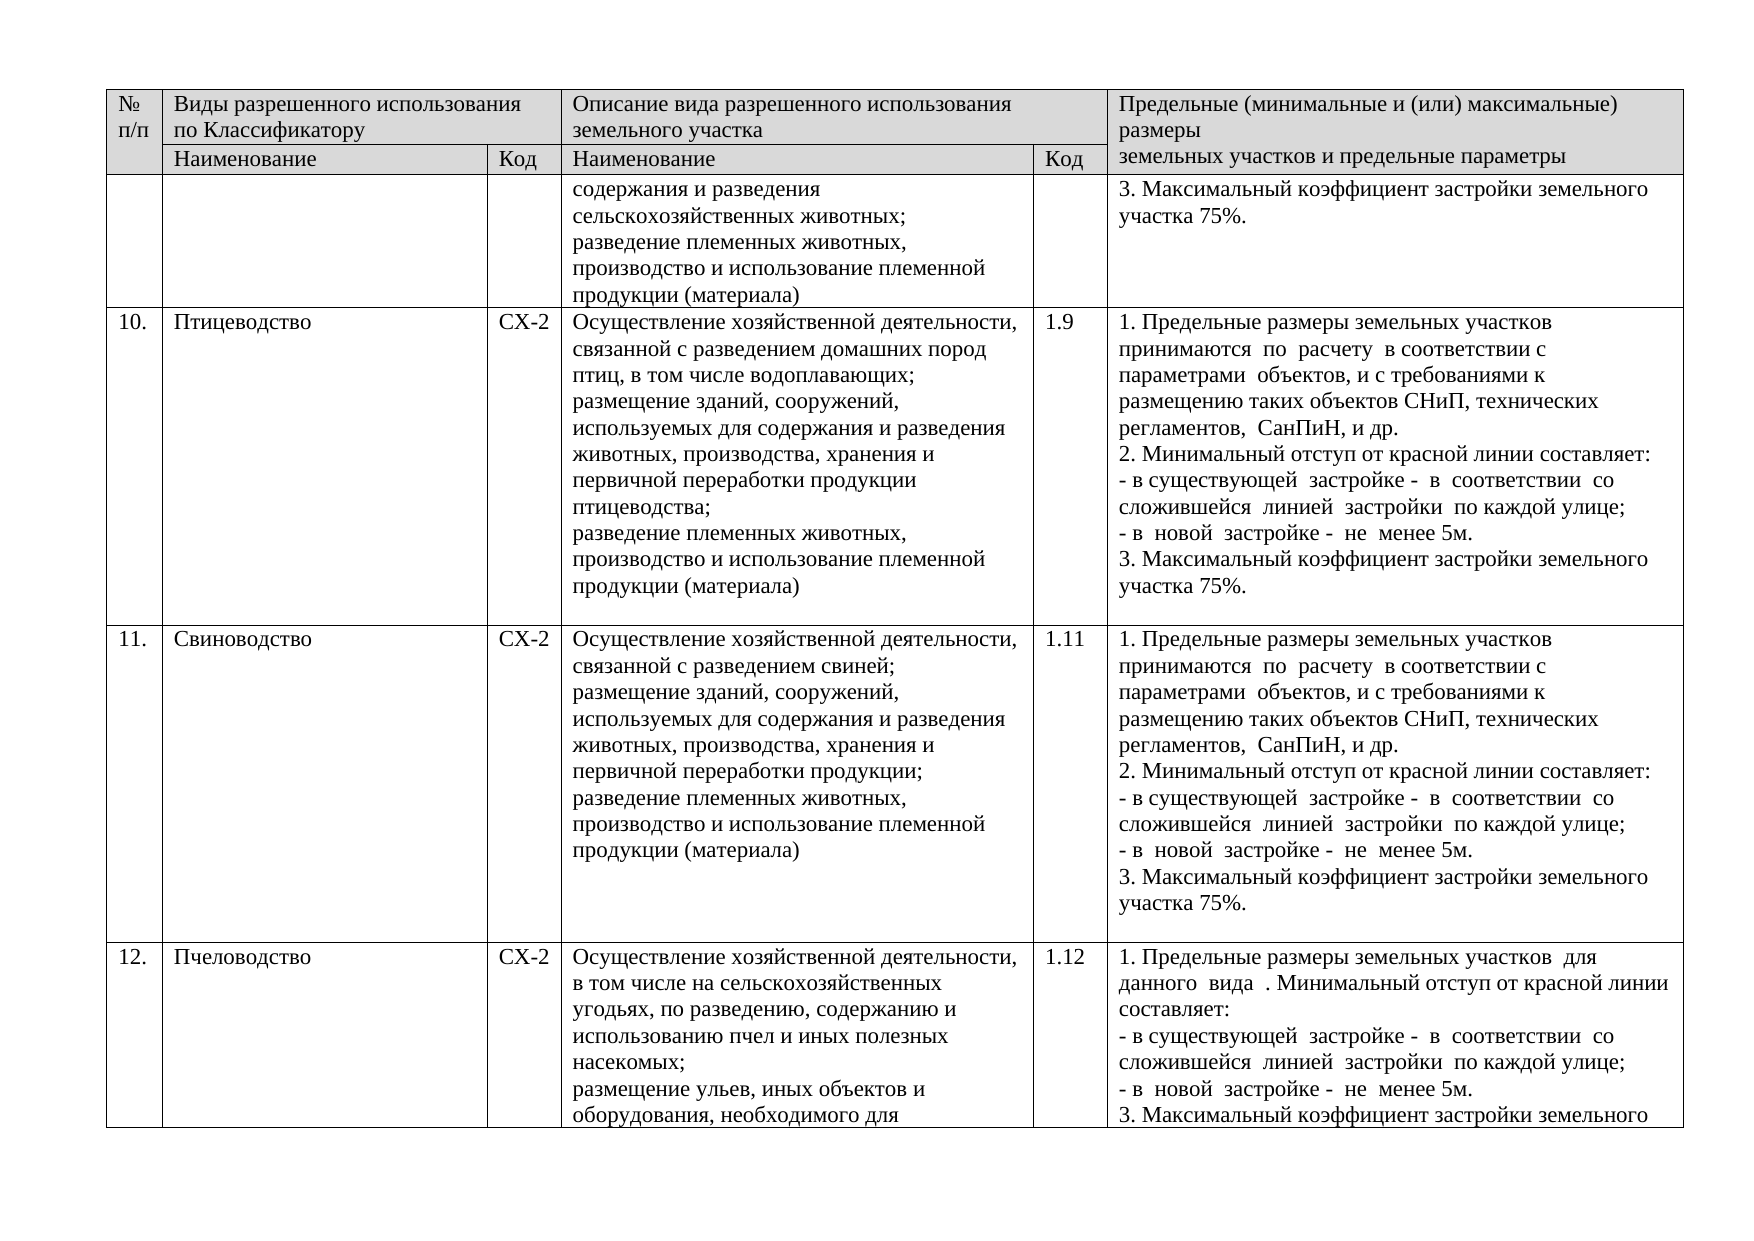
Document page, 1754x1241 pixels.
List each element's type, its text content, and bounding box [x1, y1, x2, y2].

table_header Виды разрешенного использования по Классификатору [163, 90, 561, 144]
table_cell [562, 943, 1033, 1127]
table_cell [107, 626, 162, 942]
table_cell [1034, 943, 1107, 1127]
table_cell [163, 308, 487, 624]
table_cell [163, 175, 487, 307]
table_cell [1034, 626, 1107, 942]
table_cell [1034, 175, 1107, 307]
table_header № п/п [107, 90, 162, 174]
table_header Предельные (минимальные и (или) максимальные) размеры земельных участков и предельные параметры разрешенного строительства, реконструкции объектов капитального строительства [1108, 90, 1683, 174]
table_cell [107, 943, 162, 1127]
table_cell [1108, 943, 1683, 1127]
table_cell Код [488, 145, 561, 174]
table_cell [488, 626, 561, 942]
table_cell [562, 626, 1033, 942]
table_header Описание вида разрешенного использования земельного участка [562, 90, 1107, 144]
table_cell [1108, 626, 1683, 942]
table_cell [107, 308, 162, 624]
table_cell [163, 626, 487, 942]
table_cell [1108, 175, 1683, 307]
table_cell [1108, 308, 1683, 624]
table_cell Наименование [163, 145, 487, 174]
table_cell Наименование [562, 145, 1033, 174]
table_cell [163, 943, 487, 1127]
table_cell Код [1034, 145, 1107, 174]
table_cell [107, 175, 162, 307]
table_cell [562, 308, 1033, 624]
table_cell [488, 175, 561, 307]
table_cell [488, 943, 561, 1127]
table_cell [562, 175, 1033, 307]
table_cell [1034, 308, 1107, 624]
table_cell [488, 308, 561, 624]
